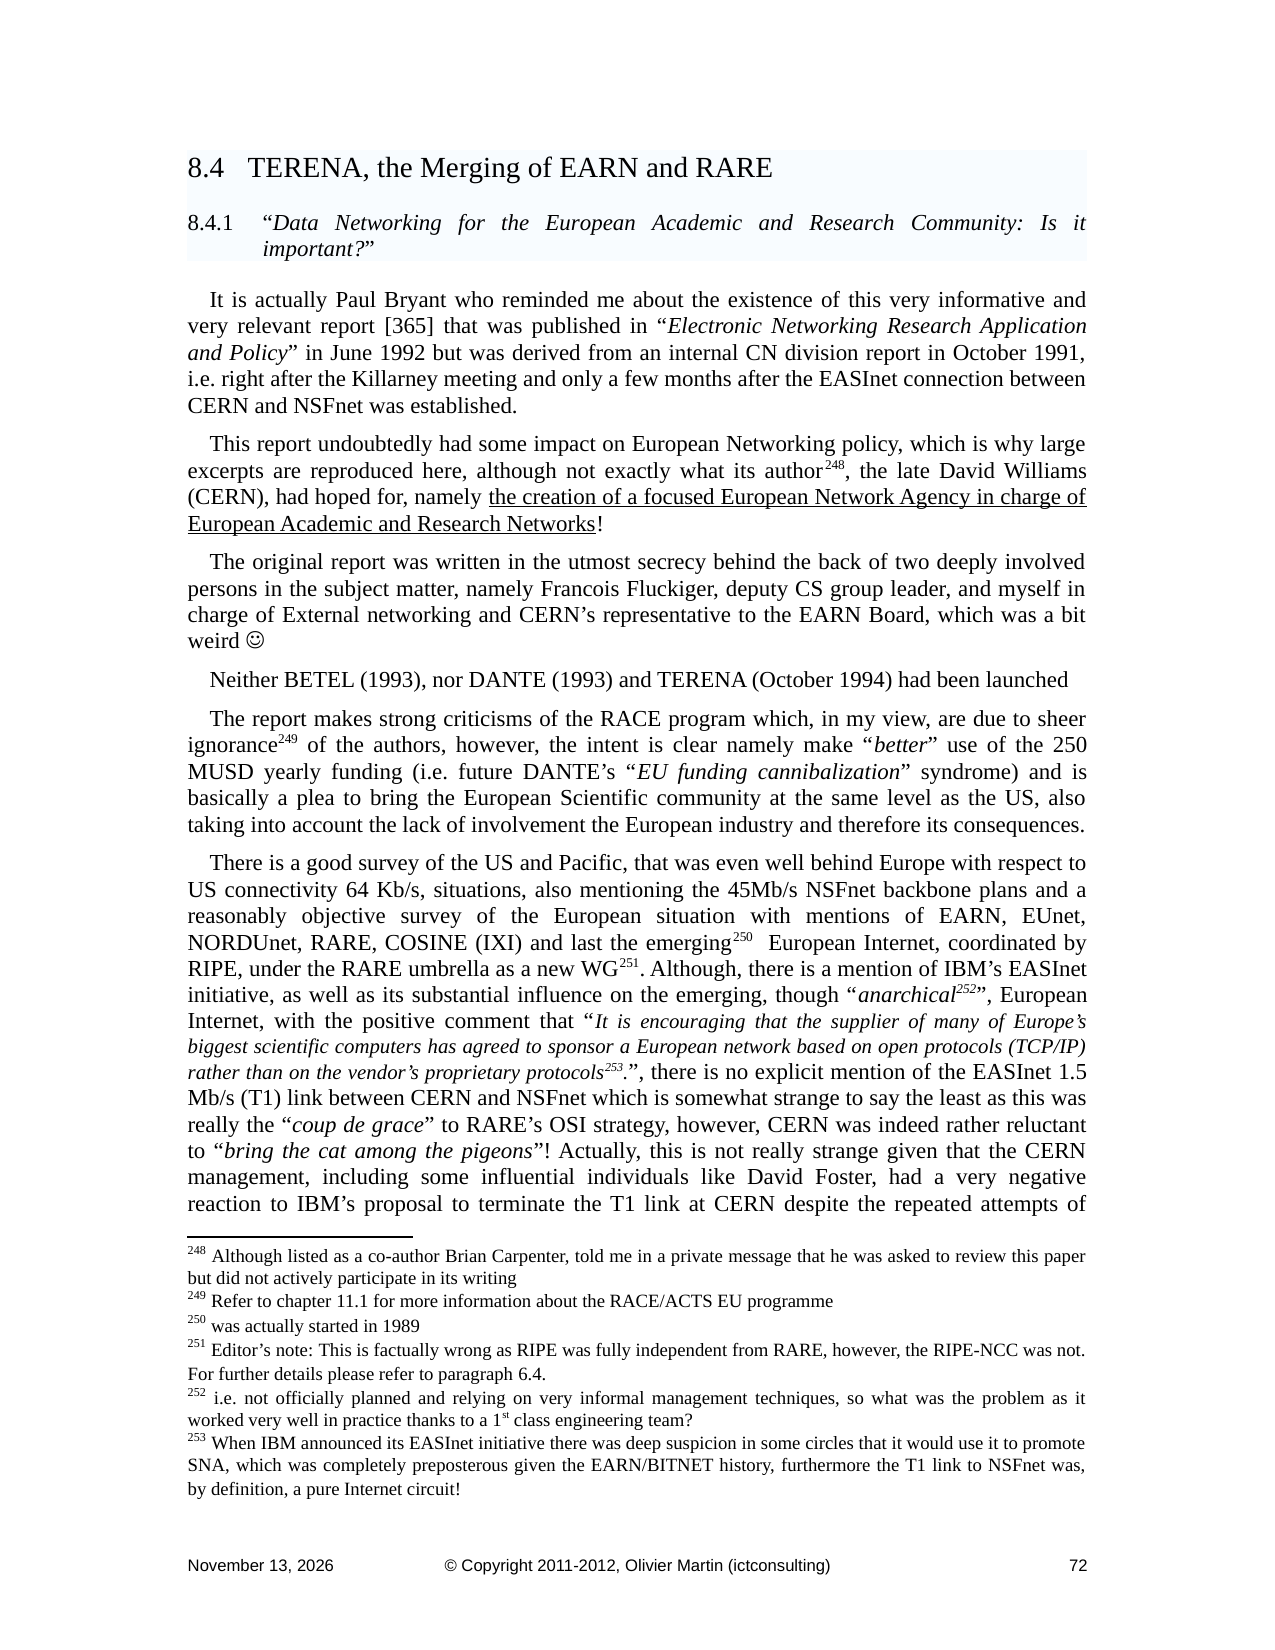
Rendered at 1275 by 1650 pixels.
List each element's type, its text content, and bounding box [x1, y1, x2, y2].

subtitle TERENA, the Merging of EARN and RARE [187, 150, 1087, 183]
text This report undoubtedly had some impact on European Networking policy, which is why large excerpts are reproduced here, although not exactly what its author, the late David Williams (CERN), had hoped for, namely the creation of a focused European Network Agency in charge of European Academic and Research Networks! [187, 431, 1087, 536]
text The original report was written in the utmost secrecy behind the back of two deeply involved persons in the subject matter, namely Francois Fluckiger, deputy CS group leader, and myself in charge of External networking and CERN’s representative to the EARN Board, which was a bit weird [187, 548, 1087, 654]
text It is actually Paul Bryant who reminded me about the existence of this very informative and very relevant report [365] that was published in “Electronic Networking Research Application and Policy” in June 1992 but was derived from an internal CN division report in October 1991, i.e. right after the Killarney meeting and only a few months after the EASInet connection between CERN and NSFnet was established. [187, 286, 1087, 418]
text The report makes strong criticisms of the RACE program which, in my view, are due to sheer ignorance of the authors, however, the intent is clear namely make “better” use of the 250 MUSD yearly funding (i.e. future DANTE’s “EU funding cannibalization” syndrome) and is basically a plea to bring the European Scientific community at the same level as the US, also taking into account the lack of involvement the European industry and therefore its consequences. [187, 705, 1087, 837]
text Neither BETEL (1993), nor DANTE (1993) and TERENA (October 1994) had been launched [187, 666, 1087, 693]
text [187, 849, 1087, 1216]
subtitle “Data Networking for the European Academic and Research Community: Is it important?” [187, 208, 1087, 261]
